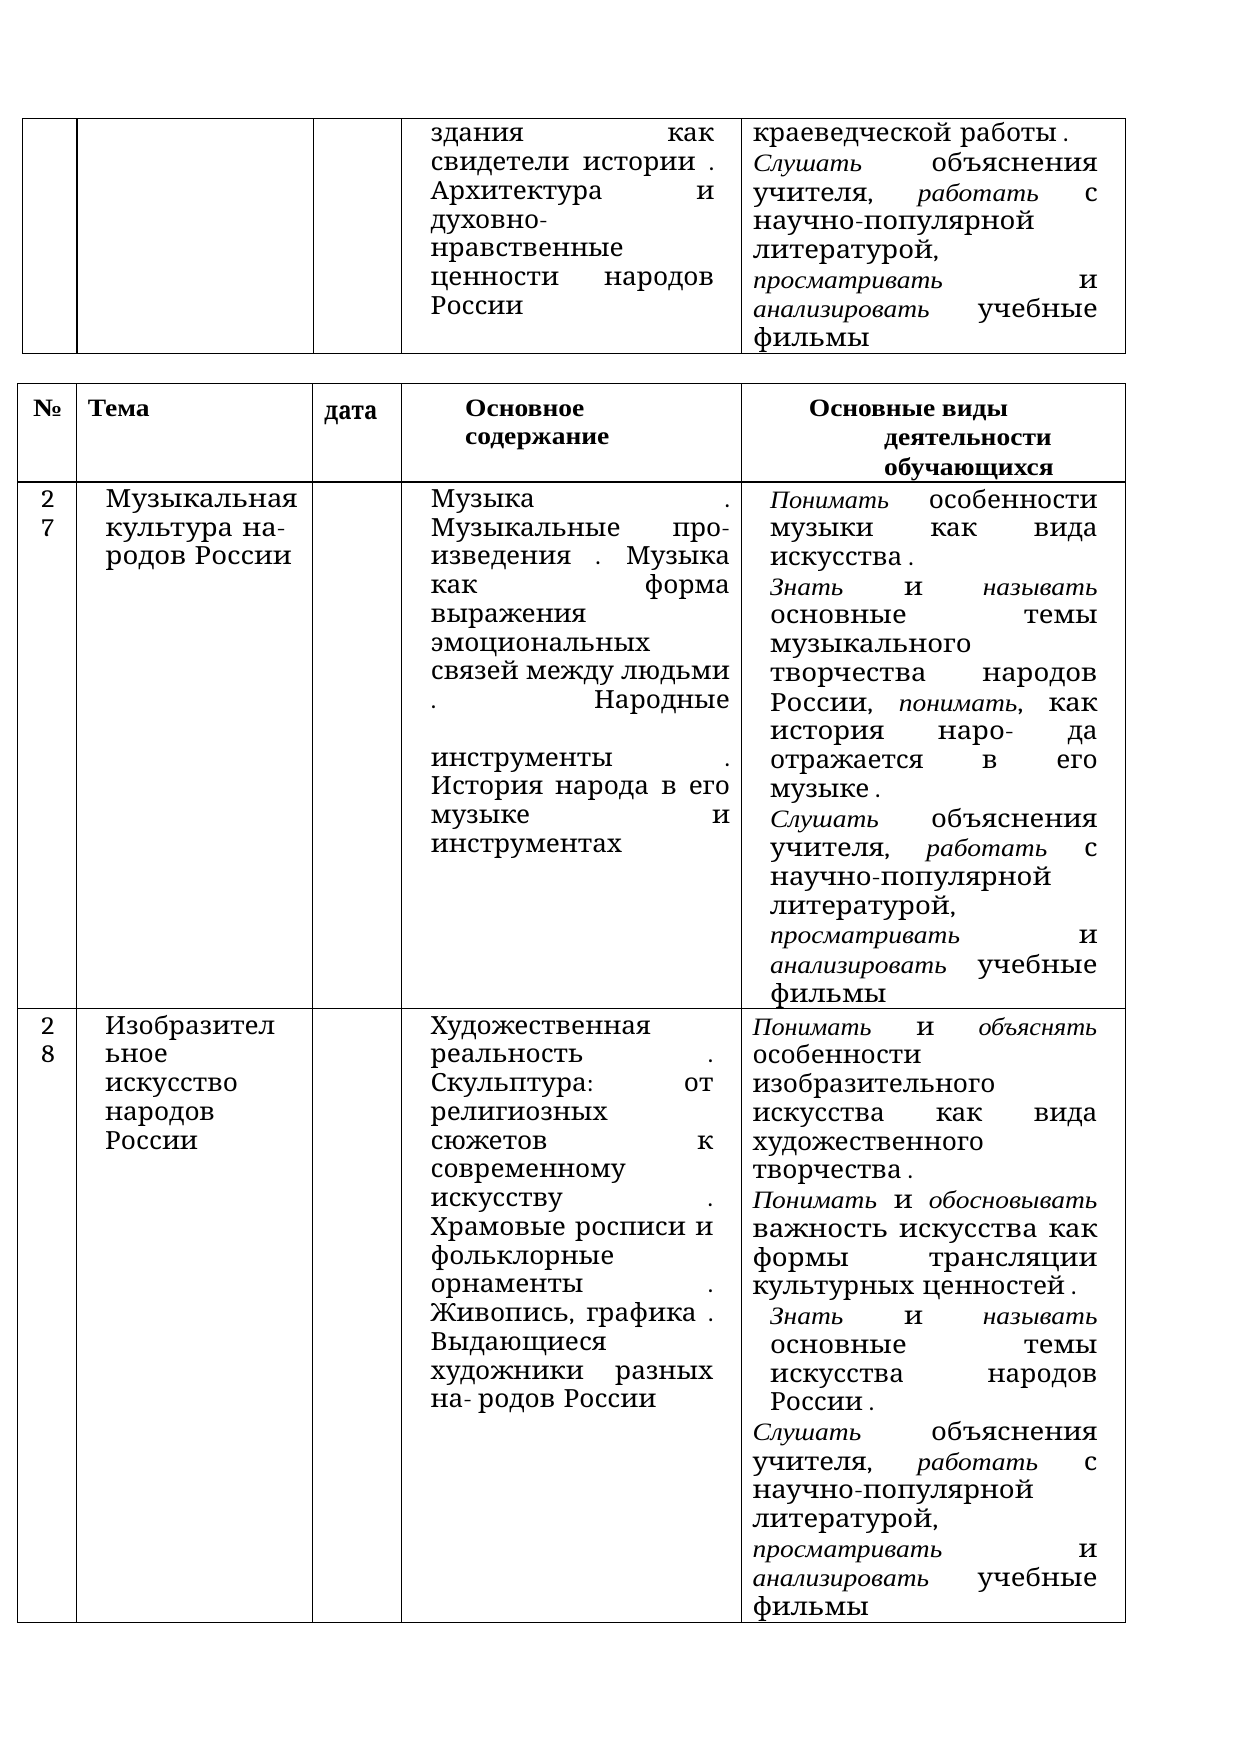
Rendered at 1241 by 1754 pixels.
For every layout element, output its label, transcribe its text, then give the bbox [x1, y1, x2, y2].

table_cell Музыка . Музыкальные про- изведения . Музыка как форма выражения эмоциональных связей между людьми . Народные инструменты . История народа в его музыке и инструментах [402, 483, 741, 1008]
table_cell Понимать особенности музыки как вида искусства . Знать и называть основные темы музыкального творчества народов России, понимать, как история наро- да отражается в его музыке . Слушать объяснения учителя, работать с научно-популярной литературой, просматривать и анализировать учебные фильмы [742, 483, 1125, 1008]
table_cell [313, 1009, 401, 1622]
table_cell 26 [23, 119, 76, 353]
table_header Основные виды деятельности обучающихся [742, 384, 1125, 481]
table_cell 27 [18, 483, 76, 1008]
table_cell Понимать и объяснять особенности изобразительного искусства как вида художественного творчества . Понимать и обосновывать важность искусства как формы трансляции культурных ценностей . Знать и называть основные темы искусства народов России . Слушать объяснения учителя, работать с научно-популярной литературой, просматривать и анализировать учебные фильмы [742, 1009, 1125, 1622]
table_cell 28 [18, 1009, 76, 1622]
table_header дата [313, 384, 401, 481]
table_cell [742, 119, 1125, 353]
table_cell Изобразительное искусство народов России [77, 1009, 312, 1622]
table_cell Музыкальная культура на- родов России [77, 483, 312, 1008]
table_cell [402, 119, 741, 353]
table_header Тема [77, 384, 312, 481]
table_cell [78, 119, 313, 353]
table_header Основное содержание [402, 384, 741, 481]
table_cell [314, 119, 401, 353]
table_cell [313, 483, 401, 1008]
table_cell Художественная реальность . Скульптура: от религиозных сюжетов к современному искусству . Храмовые росписи и фольклорные орнаменты . Живопись, графика . Выдающиеся художники разных на- родов России [402, 1009, 741, 1622]
table_header № [18, 384, 76, 481]
